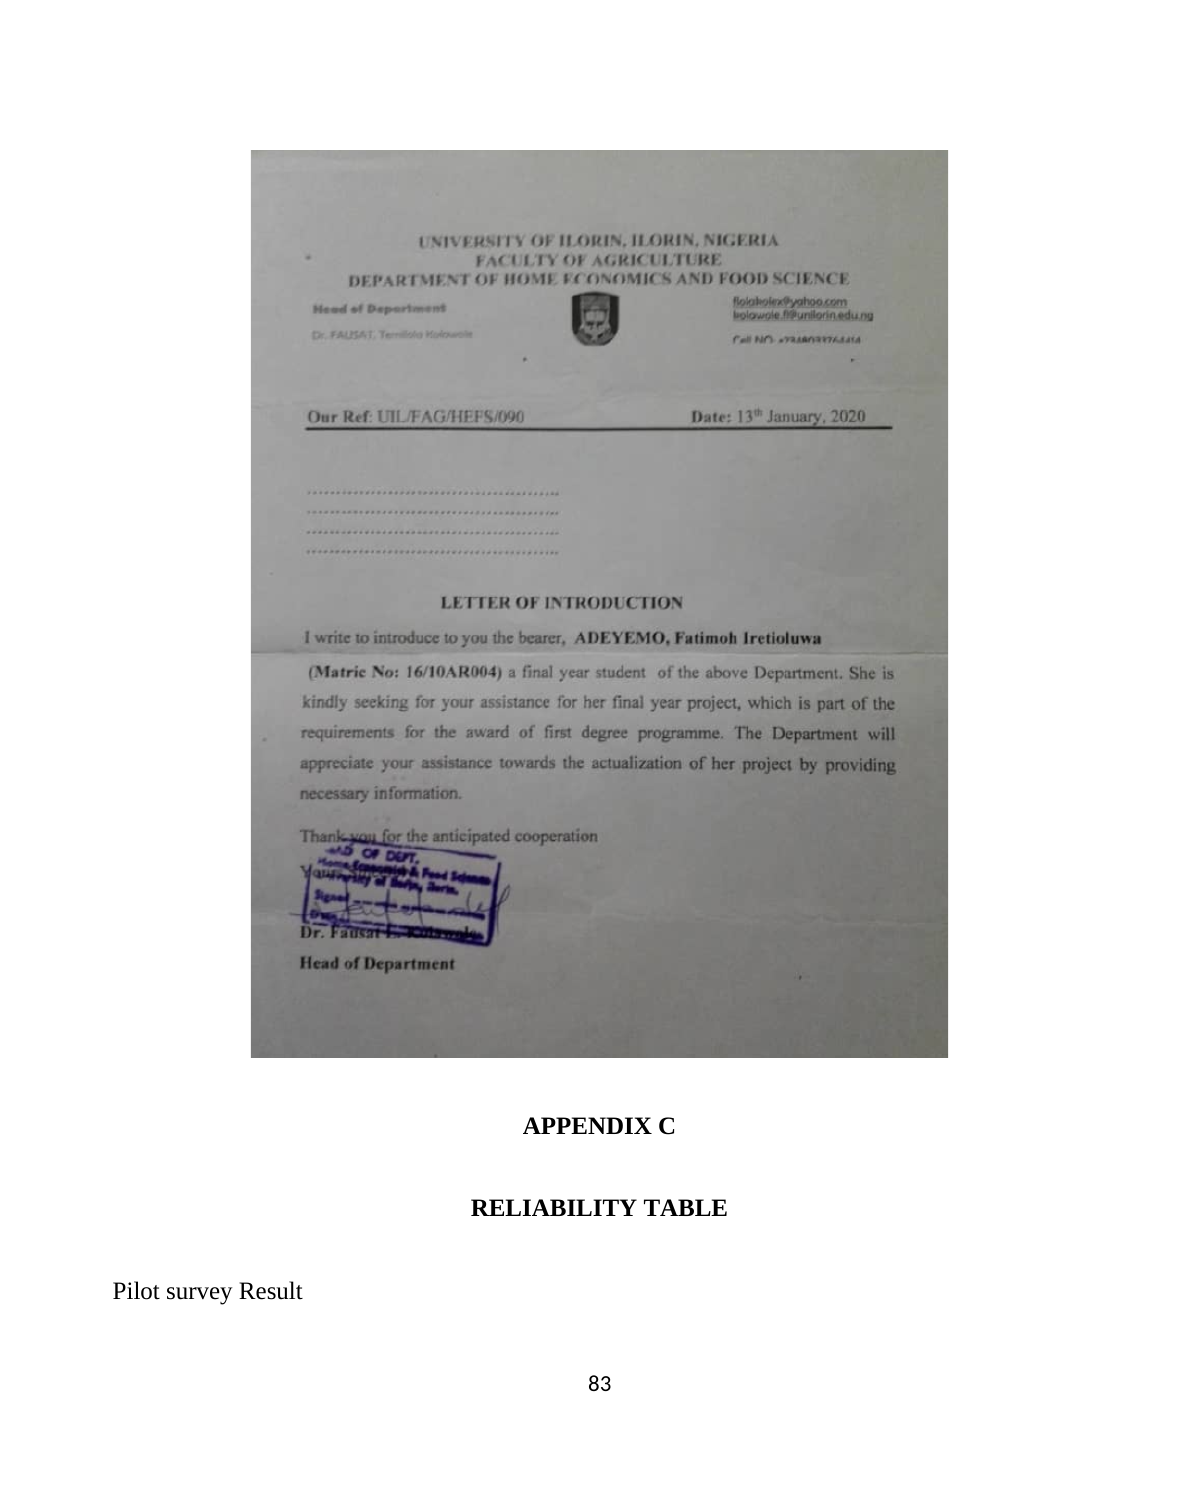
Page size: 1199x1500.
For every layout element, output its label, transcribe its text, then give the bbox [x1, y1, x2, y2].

text RELIABILITY TABLE [112, 1193, 1086, 1222]
text Pilot survey Result [112, 1276, 1086, 1304]
text APPENDIX C [112, 1111, 1086, 1139]
